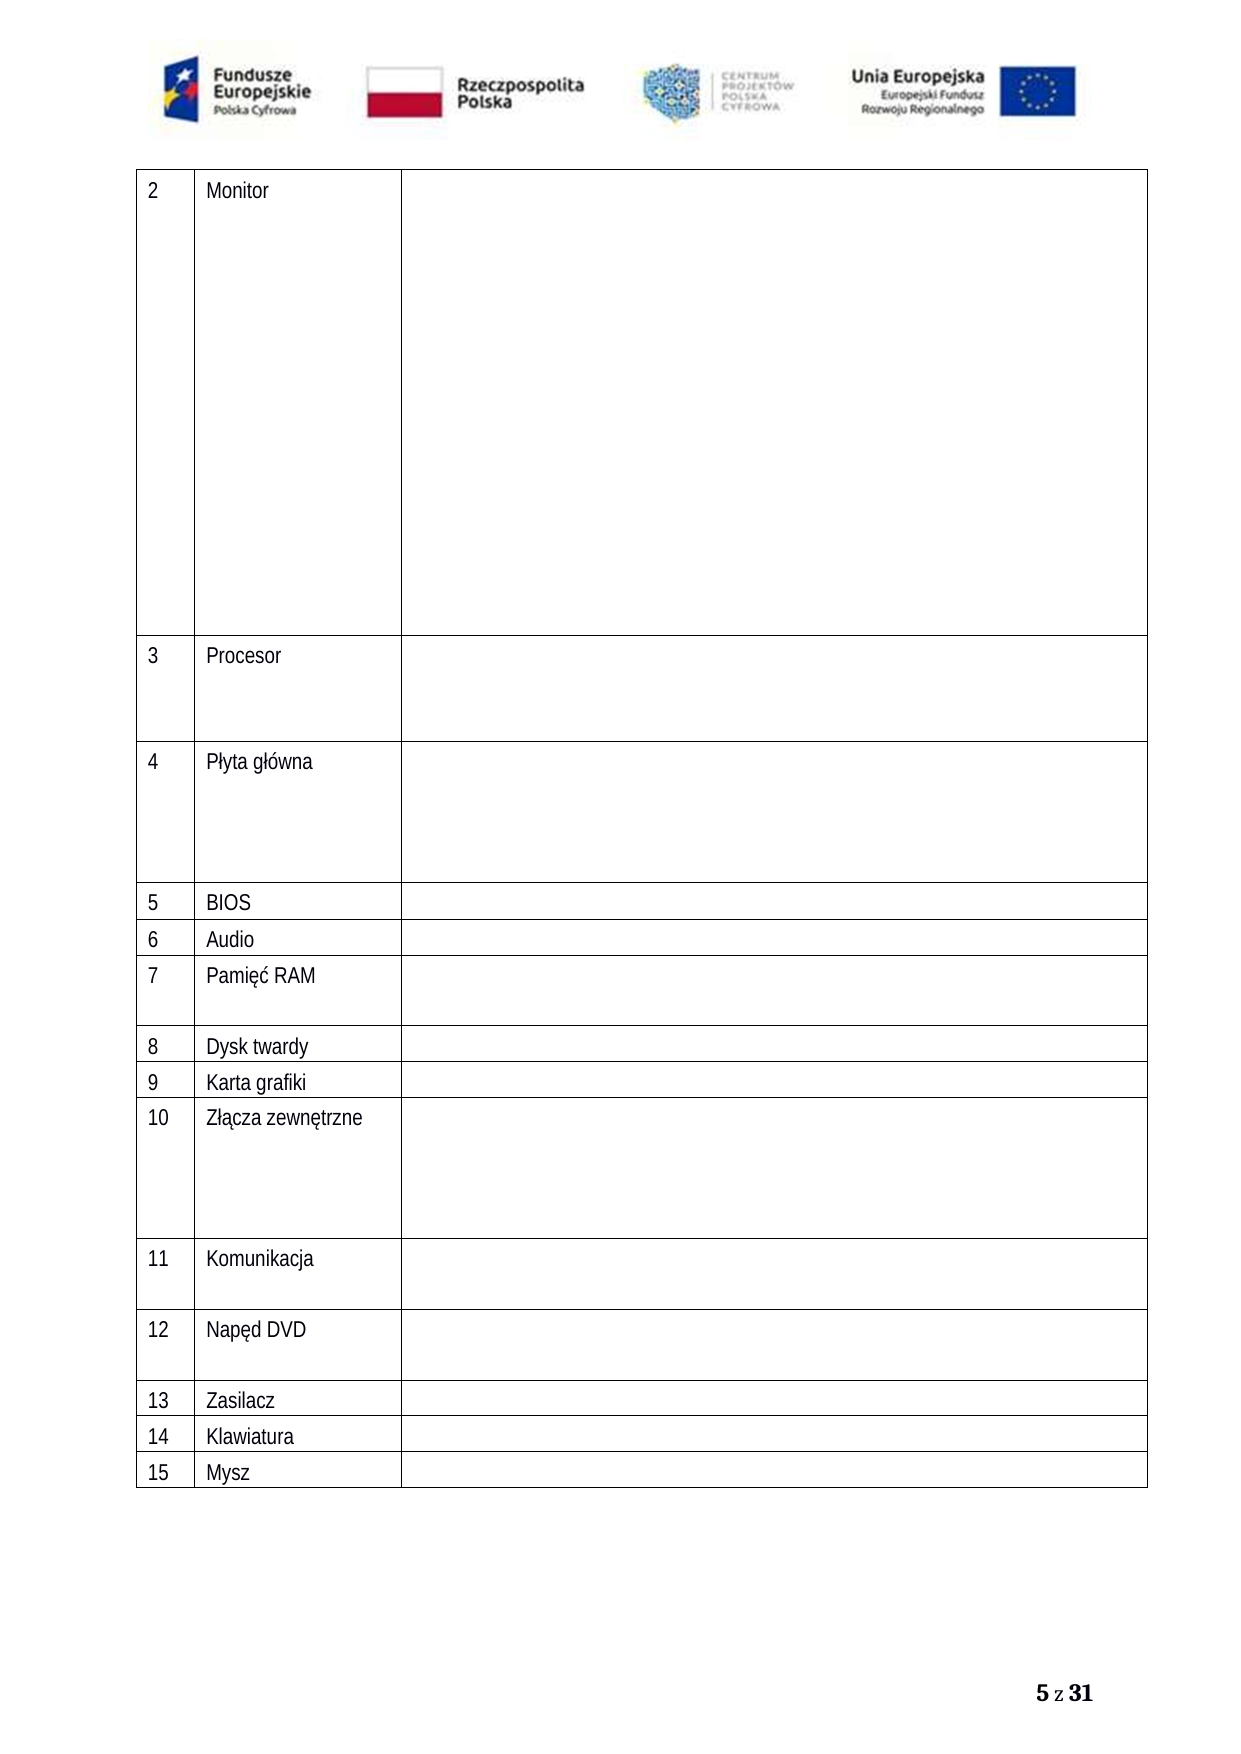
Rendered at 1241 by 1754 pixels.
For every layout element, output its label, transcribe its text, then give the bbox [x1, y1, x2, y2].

table_cell Zasilacz [195, 1381, 401, 1415]
table_cell [402, 170, 1147, 635]
table_cell [402, 1062, 1147, 1097]
table_cell [402, 1239, 1147, 1309]
table_cell [402, 742, 1147, 882]
table_cell 8 [137, 1026, 194, 1061]
table_cell 13 [137, 1381, 194, 1415]
table_cell 4 [137, 742, 194, 882]
table_cell [402, 1310, 1147, 1379]
table_cell 2 [137, 170, 194, 635]
table_cell Komunikacja [195, 1239, 401, 1309]
table_cell 15 [137, 1452, 194, 1487]
table_cell Klawiatura [195, 1416, 401, 1451]
table_cell 11 [137, 1239, 194, 1309]
table_cell Monitor [195, 170, 401, 635]
table_cell [402, 1026, 1147, 1061]
table_cell Pamięć RAM [195, 956, 401, 1025]
table_cell 10 [137, 1098, 194, 1238]
table_cell 12 [137, 1310, 194, 1379]
table_cell BIOS [195, 883, 401, 919]
table_cell Płyta główna [195, 742, 401, 882]
table_cell [402, 636, 1147, 741]
table_cell Mysz [195, 1452, 401, 1487]
table_cell Dysk twardy [195, 1026, 401, 1061]
picture [147, 39, 1091, 141]
table_cell 14 [137, 1416, 194, 1451]
table_cell [402, 920, 1147, 954]
table_cell [402, 1416, 1147, 1451]
table_cell [402, 1381, 1147, 1415]
table_cell Napęd DVD [195, 1310, 401, 1379]
table_cell 6 [137, 920, 194, 954]
table_cell Złącza zewnętrzne [195, 1098, 401, 1238]
table_cell 5 [137, 883, 194, 919]
table_cell Procesor [195, 636, 401, 741]
table_cell [402, 1098, 1147, 1238]
table_cell 7 [137, 956, 194, 1025]
table_cell [402, 883, 1147, 919]
table_cell [402, 956, 1147, 1025]
table_cell Audio [195, 920, 401, 954]
table_cell 9 [137, 1062, 194, 1097]
table_cell Karta grafiki [195, 1062, 401, 1097]
table_cell [402, 1452, 1147, 1487]
table_cell 3 [137, 636, 194, 741]
